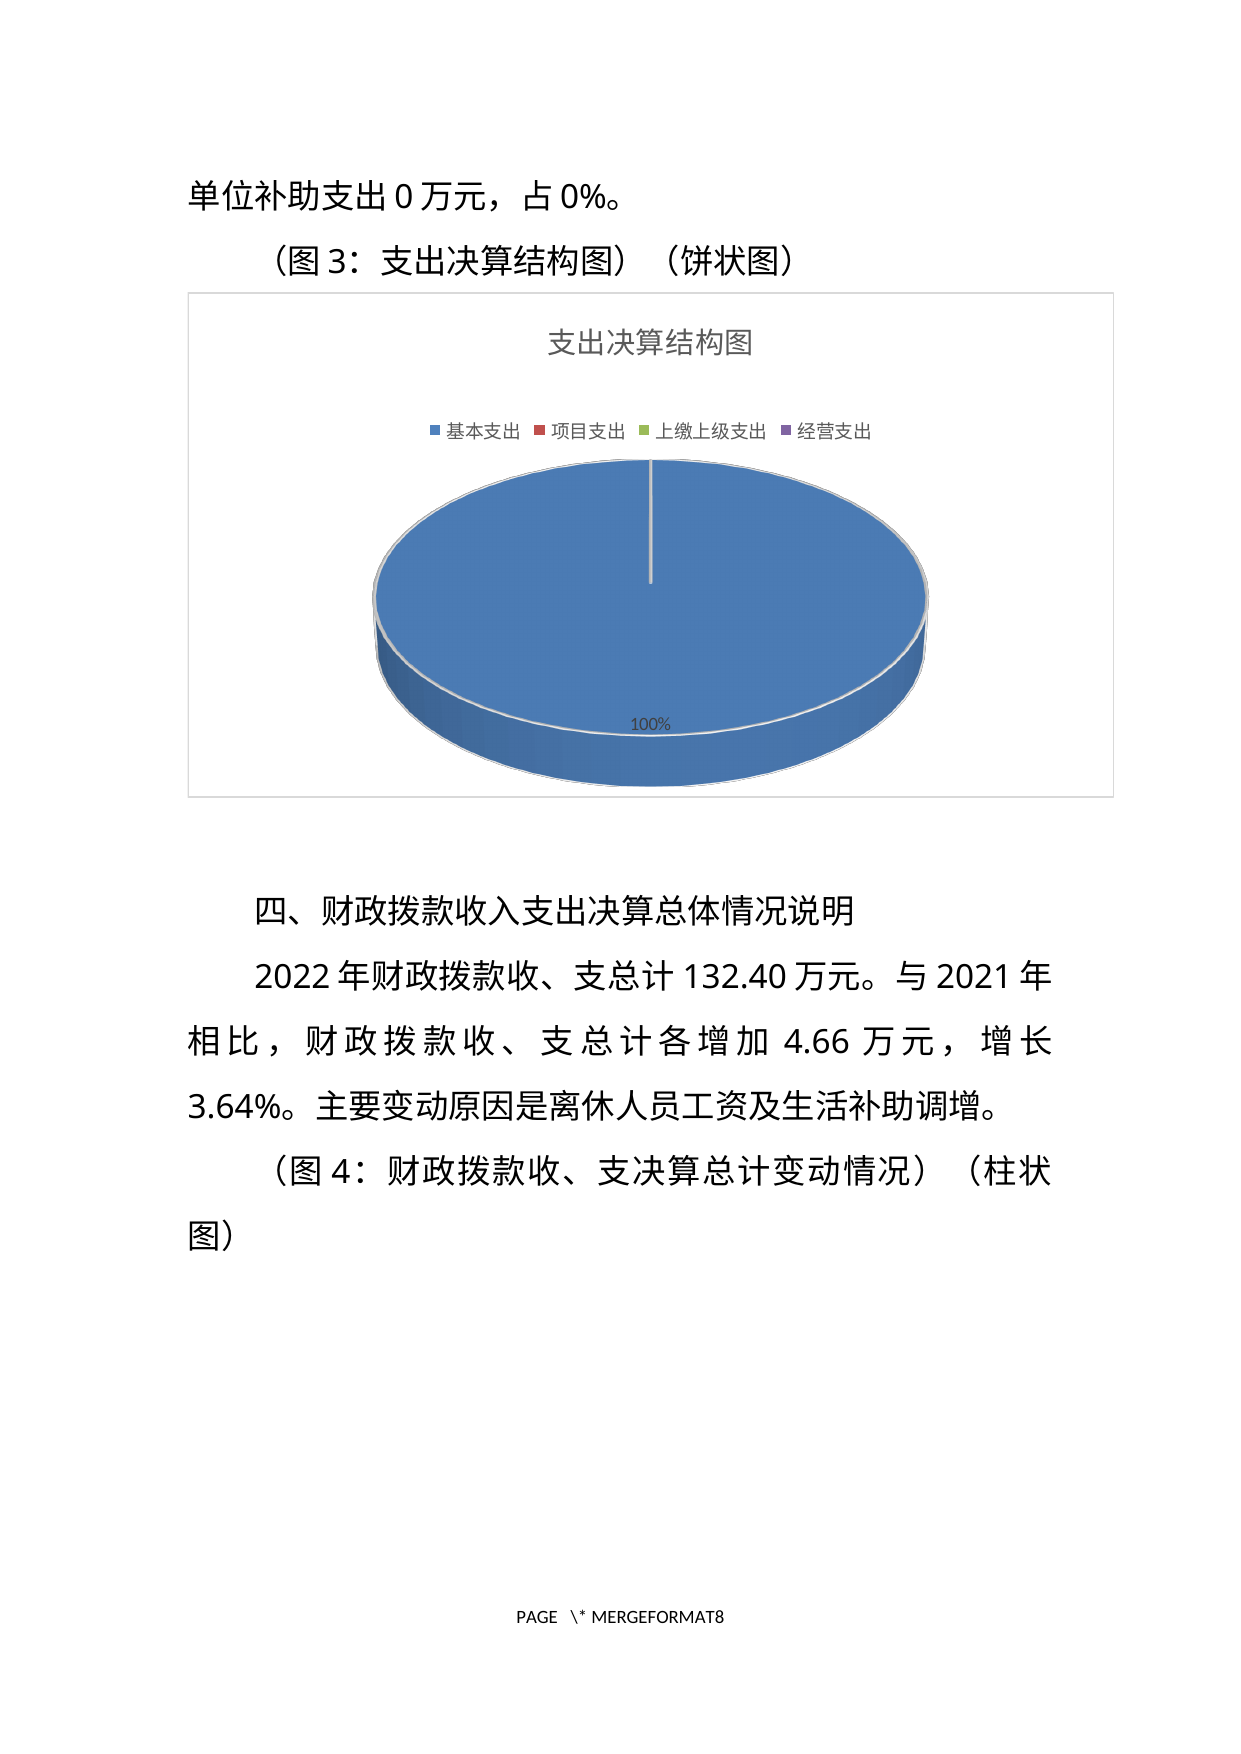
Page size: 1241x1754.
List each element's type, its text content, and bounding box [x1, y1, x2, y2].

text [187, 162, 1053, 227]
text 四、财政拨款收入支出决算总体情况说明 [187, 877, 1053, 942]
text 2022年财政拨款收、支总计132.40万元。与2021年相比，财政拨款收、支总计各增加4.66万元，增长3.64%。主要变动原因是离休人员工资及生活补助调增。 [187, 942, 1053, 1137]
text （图4：财政拨款收、支决算总计变动情况）（柱状图） [187, 1137, 1053, 1267]
text （图3：支出决算结构图）（饼状图） [187, 227, 1053, 292]
